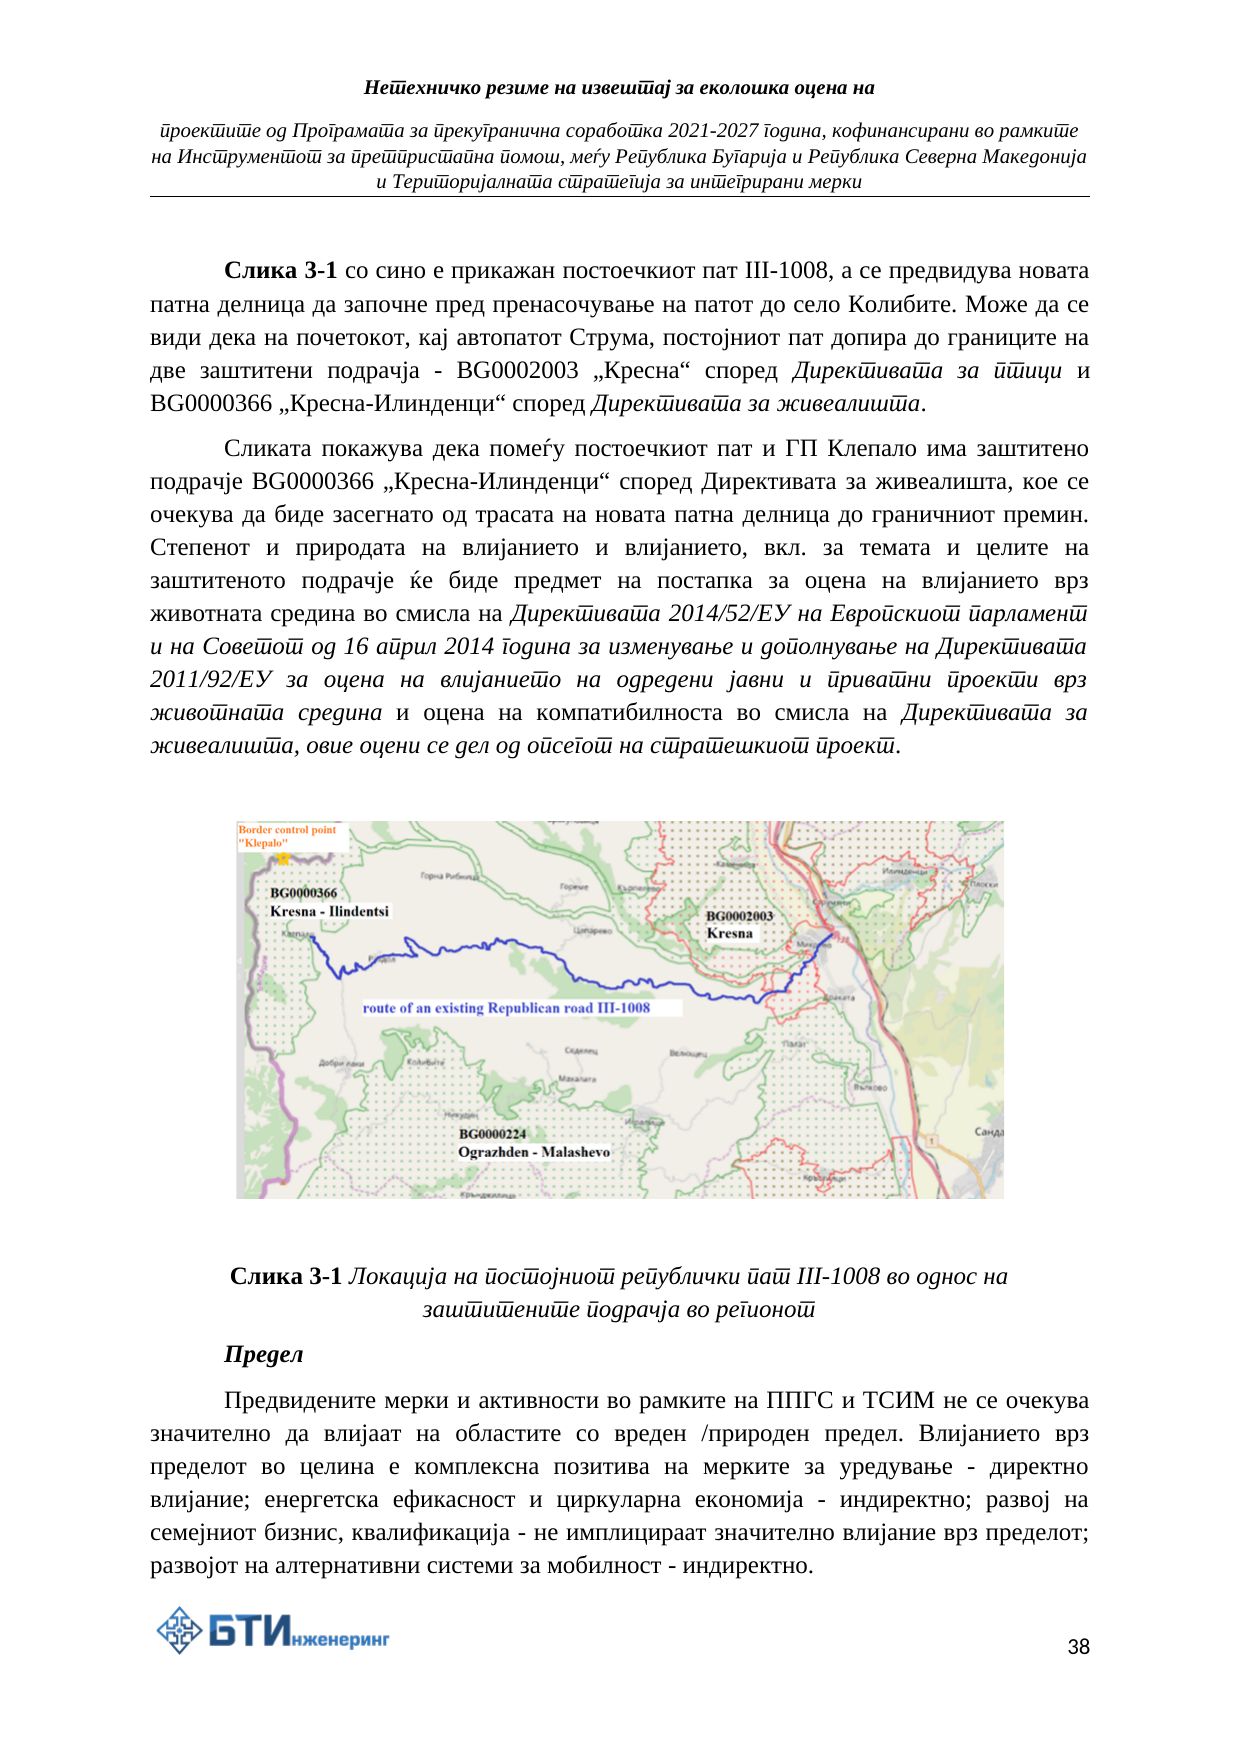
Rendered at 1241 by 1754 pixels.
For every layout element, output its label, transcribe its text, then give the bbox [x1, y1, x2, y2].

text Предвидените мерки и активности во рамките на ППГС и ТСИМ не се очекува значително да влијаат на областите со вреден /природен предел. Влијанието врз пределот во целина е комплексна позитива на мерките за уредување - директно влијание; енергетска ефикасност и циркуларна економија - индиректно; развој на семејниот бизнис, квалификација - не имплицираат значително влијание врз пределот; развојот на алтернативни системи за мобилност - индиректно. [150, 1385, 1090, 1579]
text Слика 3-1 со сино е прикажан постоечкиот пат III-1008, а се предвидува новата патна делница да започне пред пренасочување на патот до село Колибите. Може да се види дека на почетокот, кај автопатот Струма, постојниот пат допира до границите на две заштитени подрачја - BG0002003 „Кресна“ според Директивата за птици и BG0000366 „Кресна-Илинденци“ според Директивата за живеалишта. [150, 256, 1090, 416]
text Сликата покажува дека помеѓу постоечкиот пат и ГП Клепало има заштитено подрачје BG0000366 „Кресна-Илинденци“ според Директивата за живеалишта, кое се очекува да биде засегнато од трасата на новата патна делница до граничниот премин. Степенот и природата на влијанието и влијанието, вкл. за темата и целите на заштитеното подрачје ќе биде предмет на постапка за оцена на влијанието врз животната средина во смисла на Директивата 2014/52/ЕУ на Европскиот парламент и на Советот од 16 април 2014 година за изменување и дополнување на Директивата 2011/92/ЕУ за оцена на влијанието на одредени јавни и приватни проекти врз животната средина и оцена на компатибилноста во смисла на Директивата за живеалишта, овие оцени се дел од опсегот на стратешкиот проект. [150, 433, 1090, 759]
picture [156, 1606, 390, 1655]
text Слика 3-1 Локација на постојниот републички пат III-1008 во однос на заштитените подрачја во регионот [150, 1261, 1090, 1322]
text Предел [150, 1339, 1090, 1368]
picture [236, 821, 1005, 1199]
